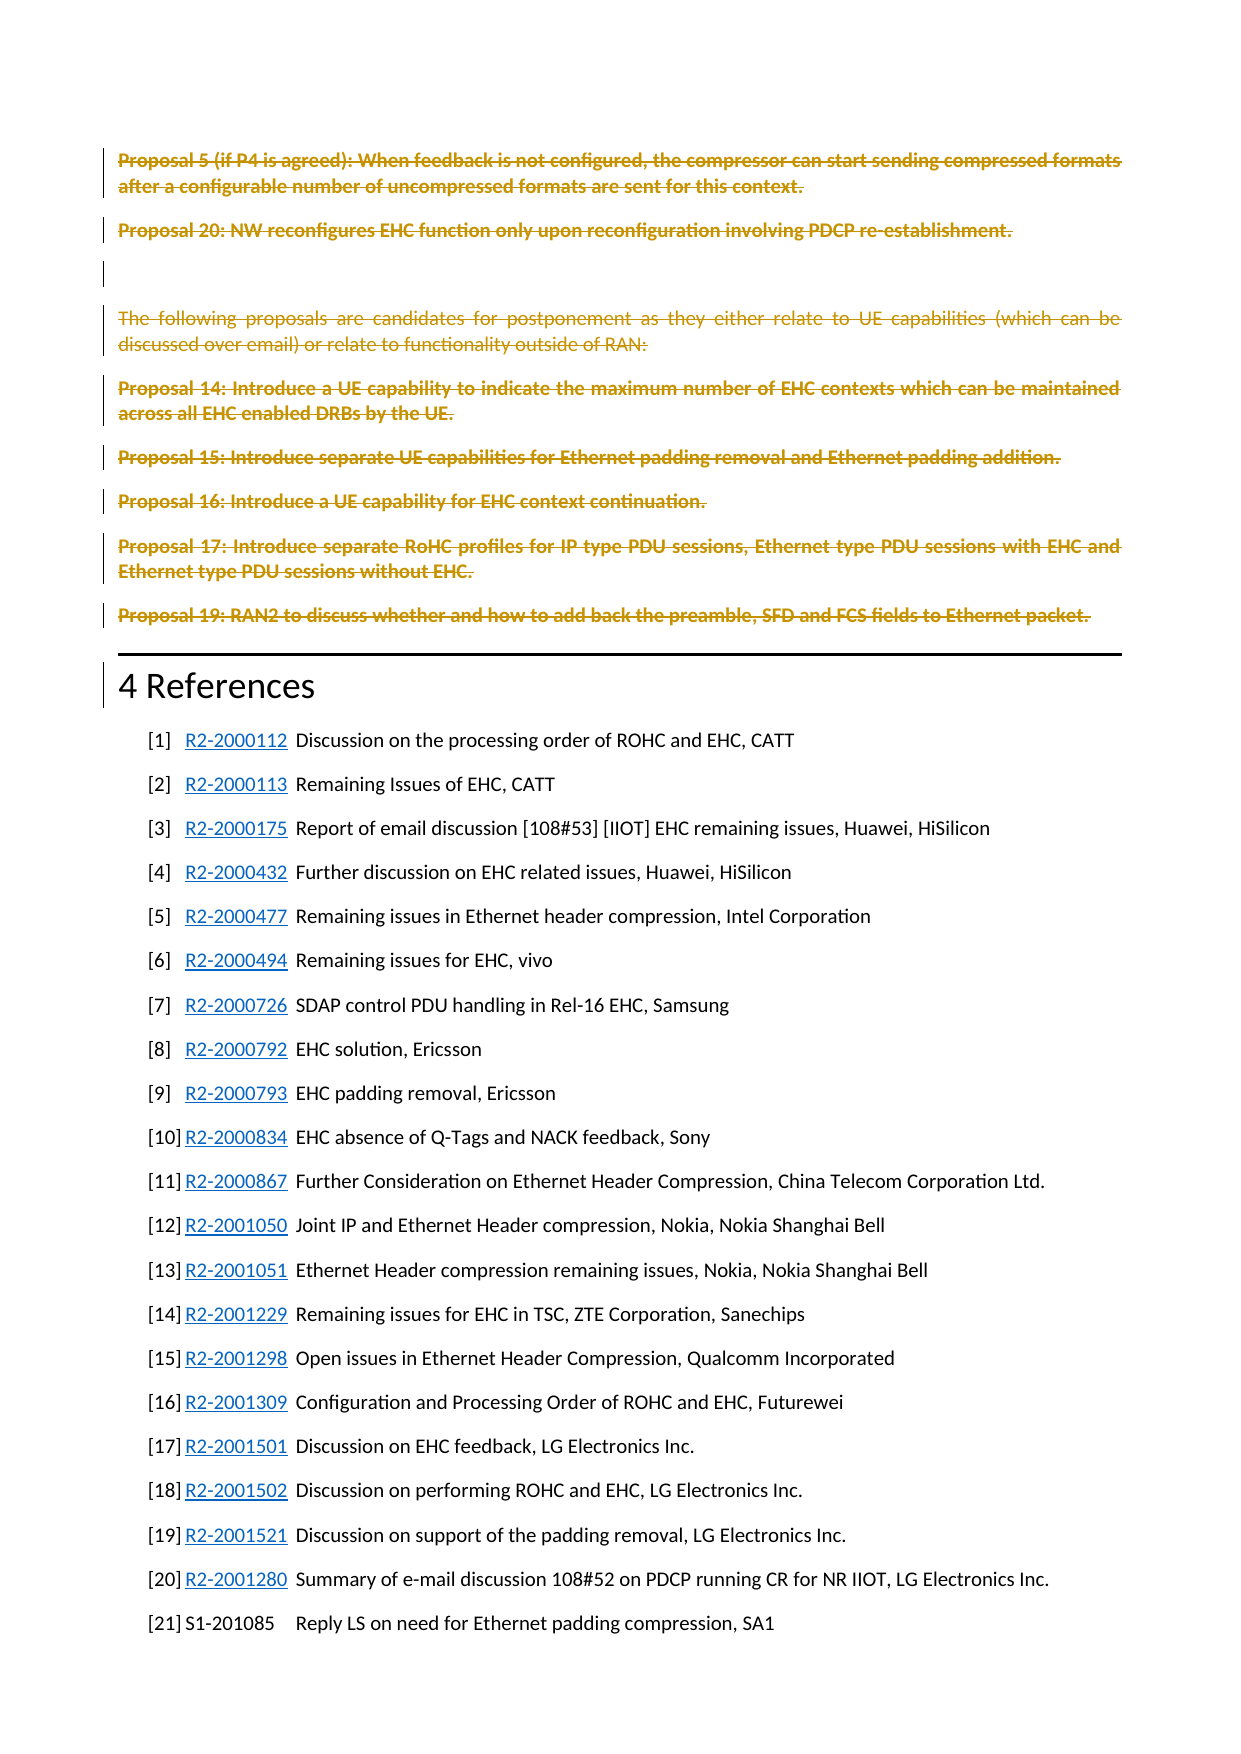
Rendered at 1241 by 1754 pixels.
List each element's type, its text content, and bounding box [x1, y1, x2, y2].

list R2-2000113 Remaining Issues of EHC, CATT [148, 771, 1122, 796]
list R2-2001501 Discussion on EHC feedback, LG Electronics Inc. [148, 1433, 1122, 1459]
list R2-2000792 EHC solution, Ericsson [148, 1036, 1122, 1061]
list R2-2000175 Report of email discussion [108#53] [IIOT] EHC remaining issues, Huawei, HiSilicon [148, 815, 1122, 841]
list R2-2000834 EHC absence of Q-Tags and NACK feedback, Sony [148, 1124, 1122, 1150]
list R2-2000494 Remaining issues for EHC, vivo [148, 948, 1122, 973]
list R2-2000726 SDAP control PDU handling in Rel-16 EHC, Samsung [148, 992, 1122, 1017]
list R2-2000793 EHC padding removal, Ericsson [148, 1080, 1122, 1106]
list S1-201085 Reply LS on need for Ethernet padding compression, SA1 [148, 1610, 1122, 1636]
subtitle 4 References [118, 656, 1122, 708]
list R2-2001050 Joint IP and Ethernet Header compression, Nokia, Nokia Shanghai Bell [148, 1213, 1122, 1238]
list R2-2000477 Remaining issues in Ethernet header compression, Intel Corporation [148, 903, 1122, 929]
list R2-2001309 Configuration and Processing Order of ROHC and EHC, Futurewei [148, 1389, 1122, 1415]
list R2-2001280 Summary of e-mail discussion 108#52 on PDCP running CR for NR IIOT, LG Electronics Inc. [148, 1566, 1122, 1591]
list R2-2001051 Ethernet Header compression remaining issues, Nokia, Nokia Shanghai Bell [148, 1257, 1122, 1282]
list R2-2000432 Further discussion on EHC related issues, Huawei, HiSilicon [148, 859, 1122, 885]
list R2-2001229 Remaining issues for EHC in TSC, ZTE Corporation, Sanechips [148, 1301, 1122, 1326]
list R2-2001298 Open issues in Ethernet Header Compression, Qualcomm Incorporated [148, 1345, 1122, 1371]
list R2-2000112 Discussion on the processing order of ROHC and EHC, CATT [148, 727, 1122, 752]
list R2-2001521 Discussion on support of the padding removal, LG Electronics Inc. [148, 1522, 1122, 1547]
list R2-2001502 Discussion on performing ROHC and EHC, LG Electronics Inc. [148, 1478, 1122, 1503]
list R2-2000867 Further Consideration on Ethernet Header Compression, China Telecom Corporation Ltd. [148, 1168, 1122, 1194]
